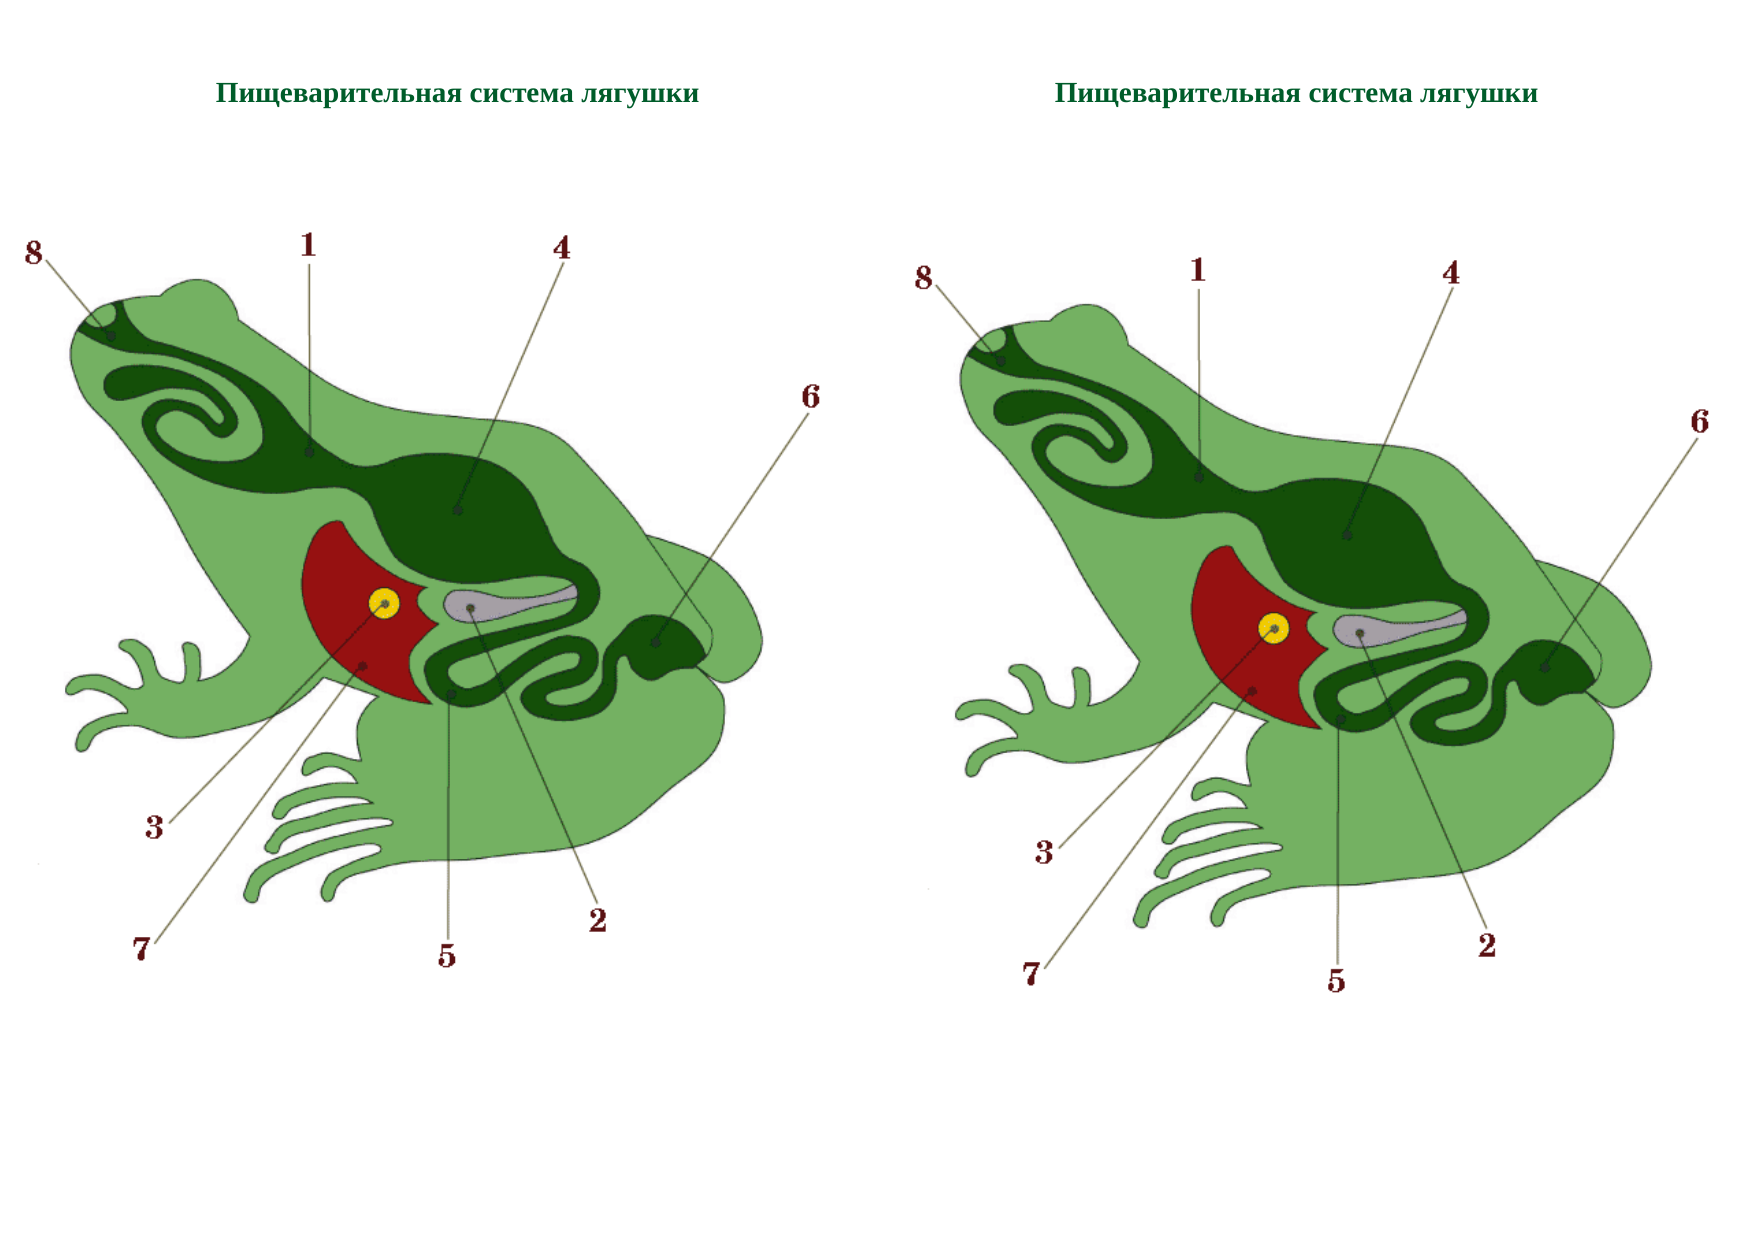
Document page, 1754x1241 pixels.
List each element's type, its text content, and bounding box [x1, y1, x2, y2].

picture [12, 193, 859, 1014]
text Пищеварительная система лягушки [914, 75, 1679, 108]
picture [902, 218, 1748, 1039]
text Пищеварительная система лягушки [75, 75, 840, 108]
